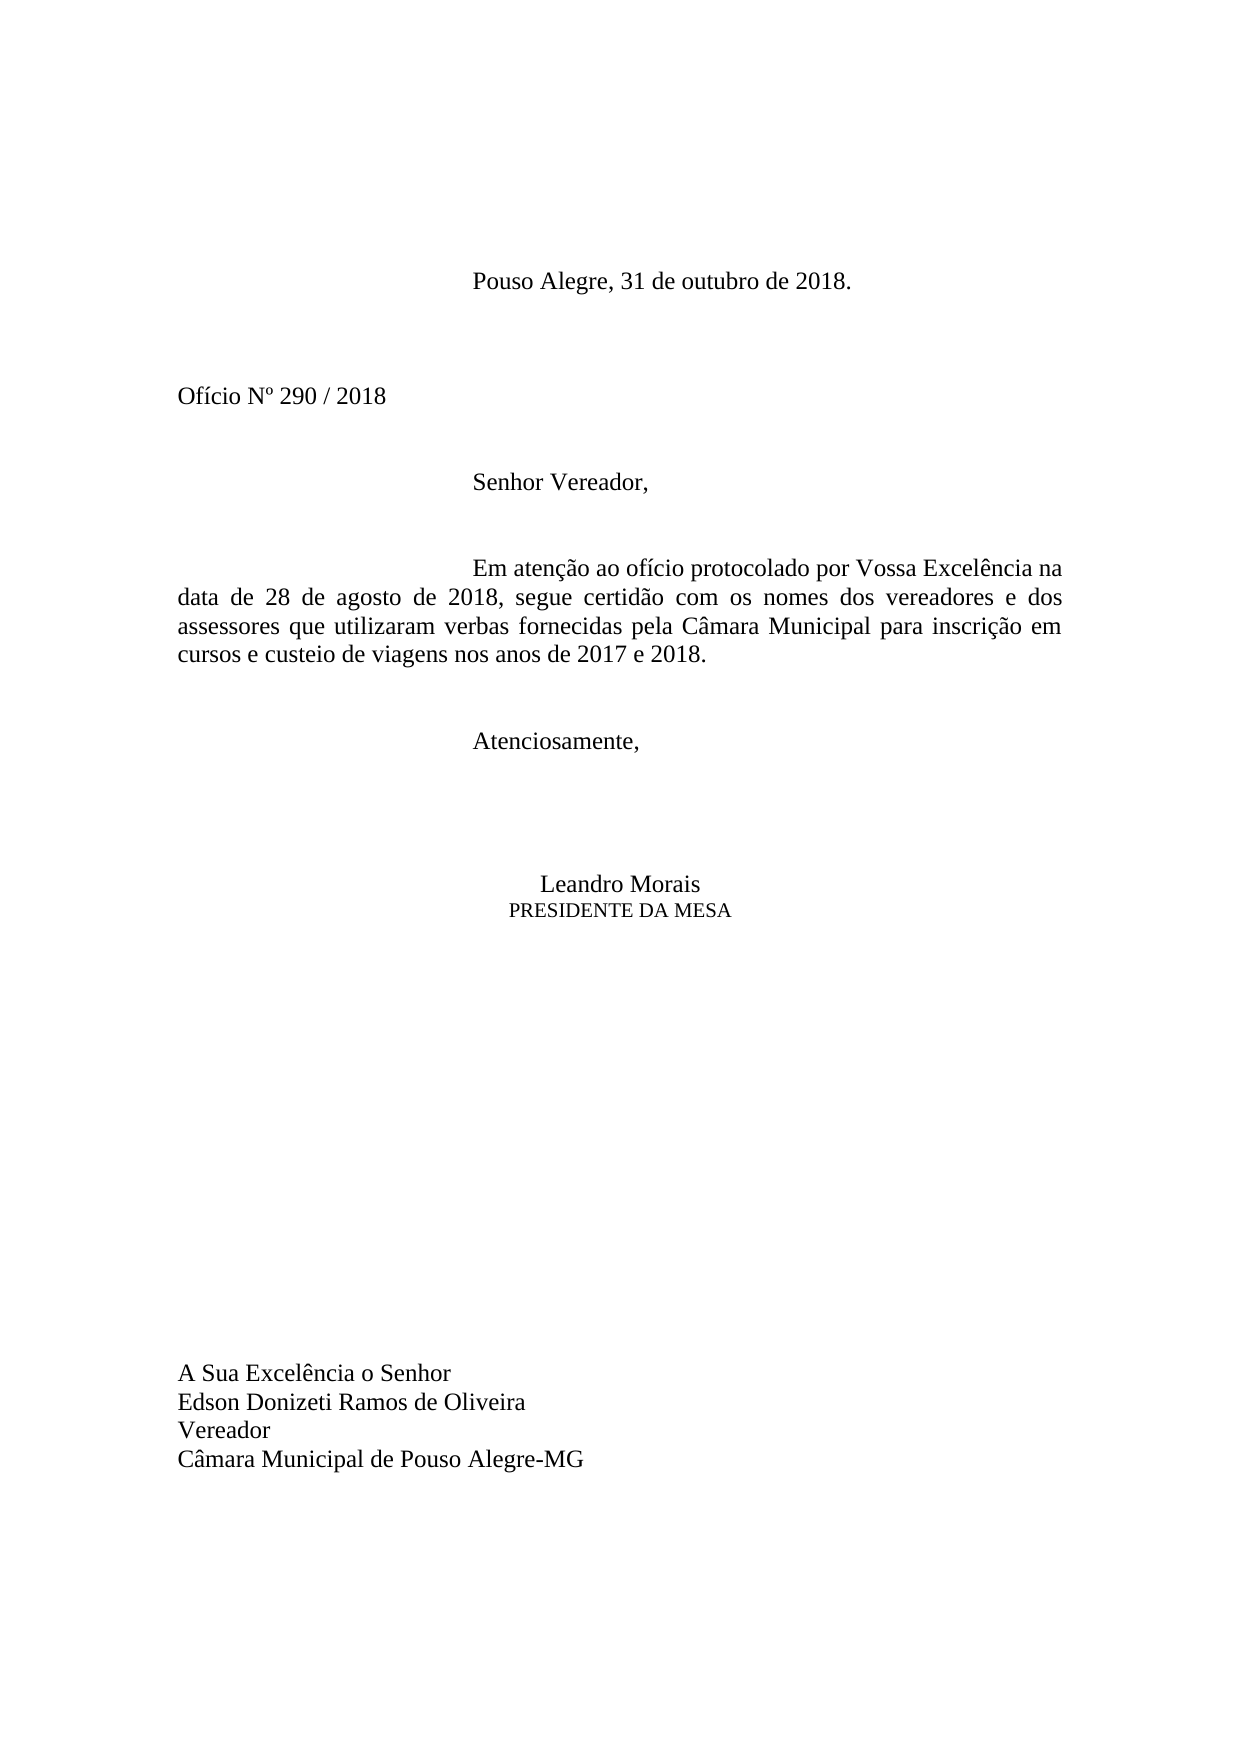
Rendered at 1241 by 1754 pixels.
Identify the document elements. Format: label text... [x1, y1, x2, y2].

text Ofício Nº 290 / 2018 [177, 381, 1063, 409]
text Leandro Morais [177, 869, 1063, 898]
text Vereador [177, 1415, 1063, 1444]
text A Sua Excelência o Senhor [177, 1358, 1063, 1387]
text PRESIDENTE DA MESA [177, 898, 1063, 922]
text Edson Donizeti Ramos de Oliveira [177, 1387, 1063, 1415]
text Atenciosamente, [177, 726, 1063, 754]
text Câmara Municipal de Pouso Alegre-MG [177, 1444, 1063, 1473]
text Pouso Alegre, 31 de outubro de 2018. [472, 266, 1063, 294]
text Em atenção ao ofício protocolado por Vossa Excelência na data de 28 de agosto de 2018, segue certidão com os nomes dos vereadores e dos assessores que utilizaram verbas fornecidas pela Câmara Municipal para inscrição em cursos e custeio de viagens nos anos de 2017 e 2018. [177, 553, 1063, 668]
text Senhor Vereador, [177, 467, 1063, 496]
